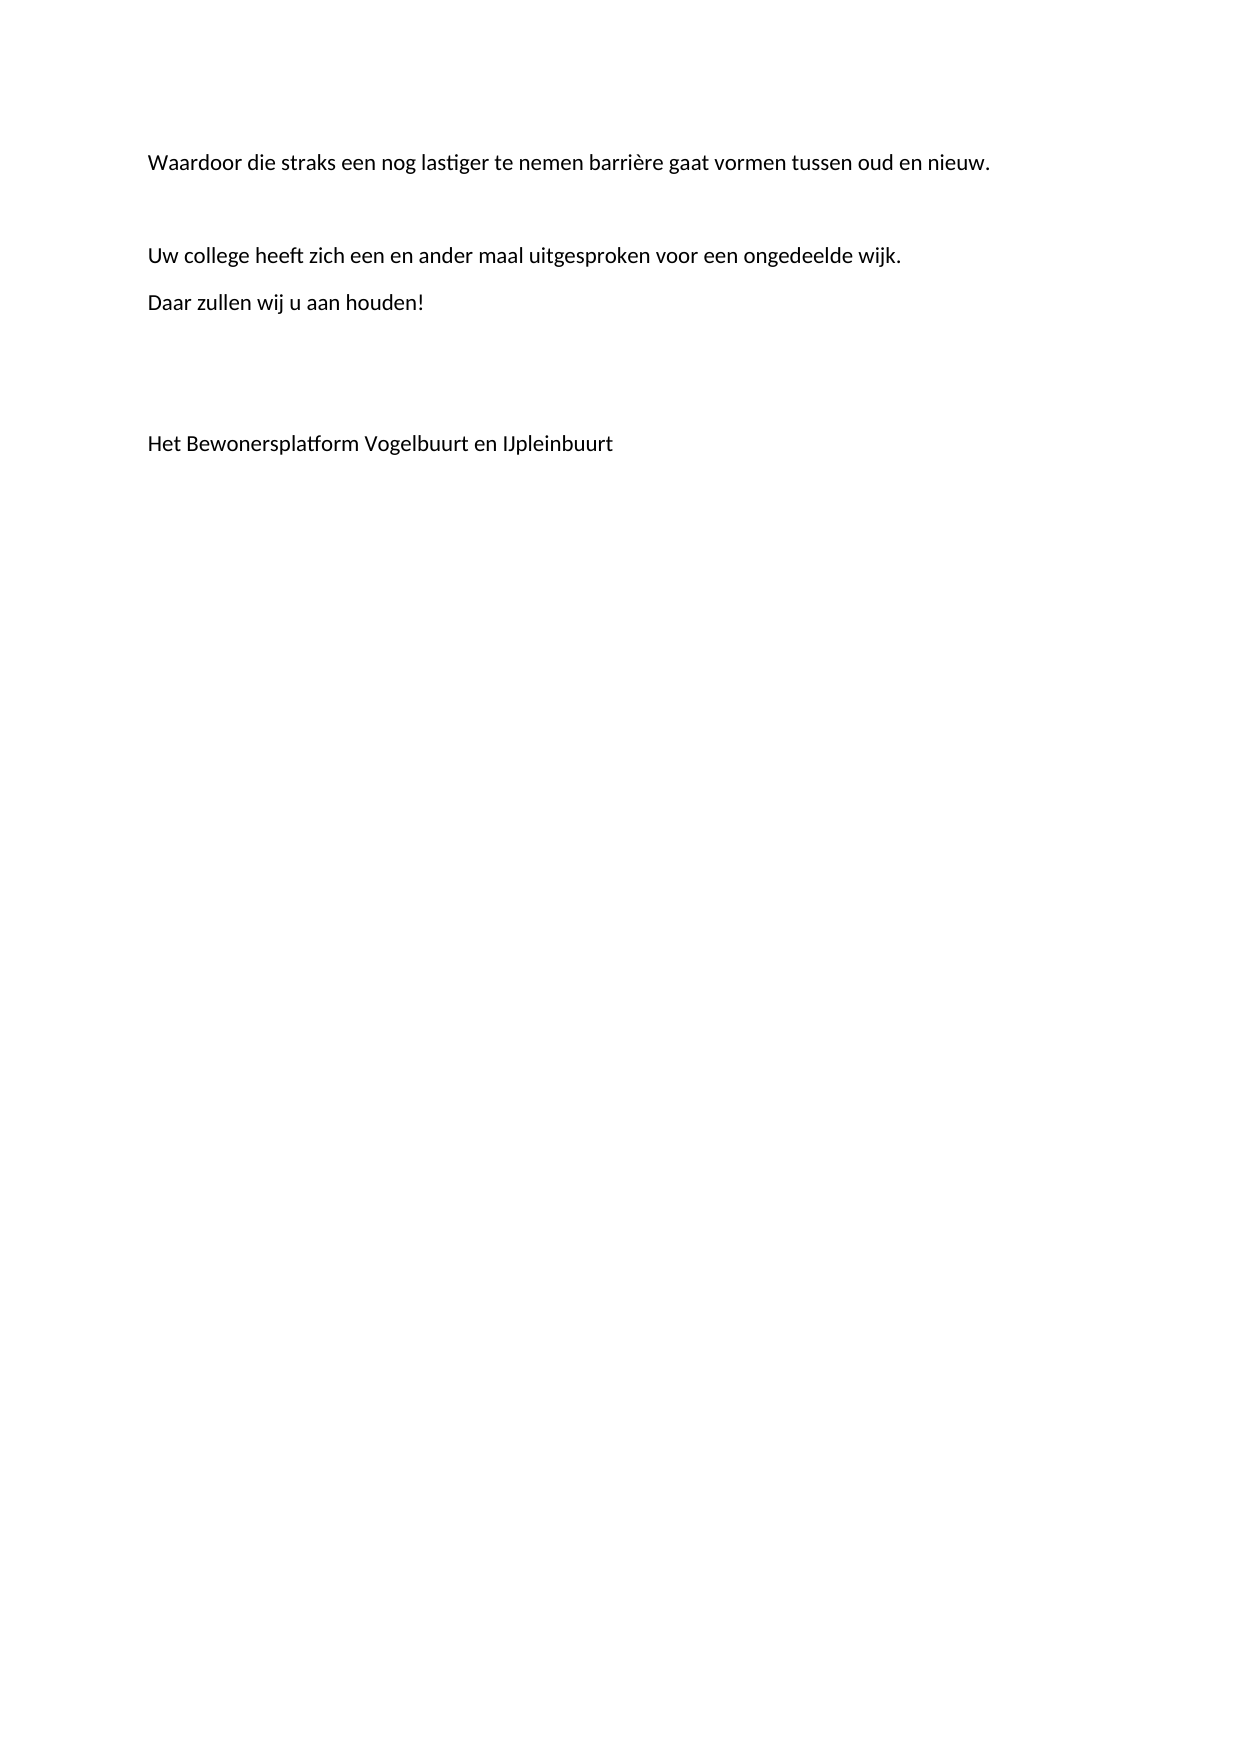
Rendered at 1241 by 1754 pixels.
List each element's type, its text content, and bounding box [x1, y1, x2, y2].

text Het Bewonersplatform Vogelbuurt en IJpleinbuurt [148, 429, 1093, 457]
text Waardoor die straks een nog lastiger te nemen barrière gaat vormen tussen oud en nieuw. [148, 148, 1093, 176]
text Uw college heeft zich een en ander maal uitgesproken voor een ongedeelde wijk. [148, 241, 1093, 269]
text Daar zullen wij u aan houden! [148, 288, 1093, 316]
